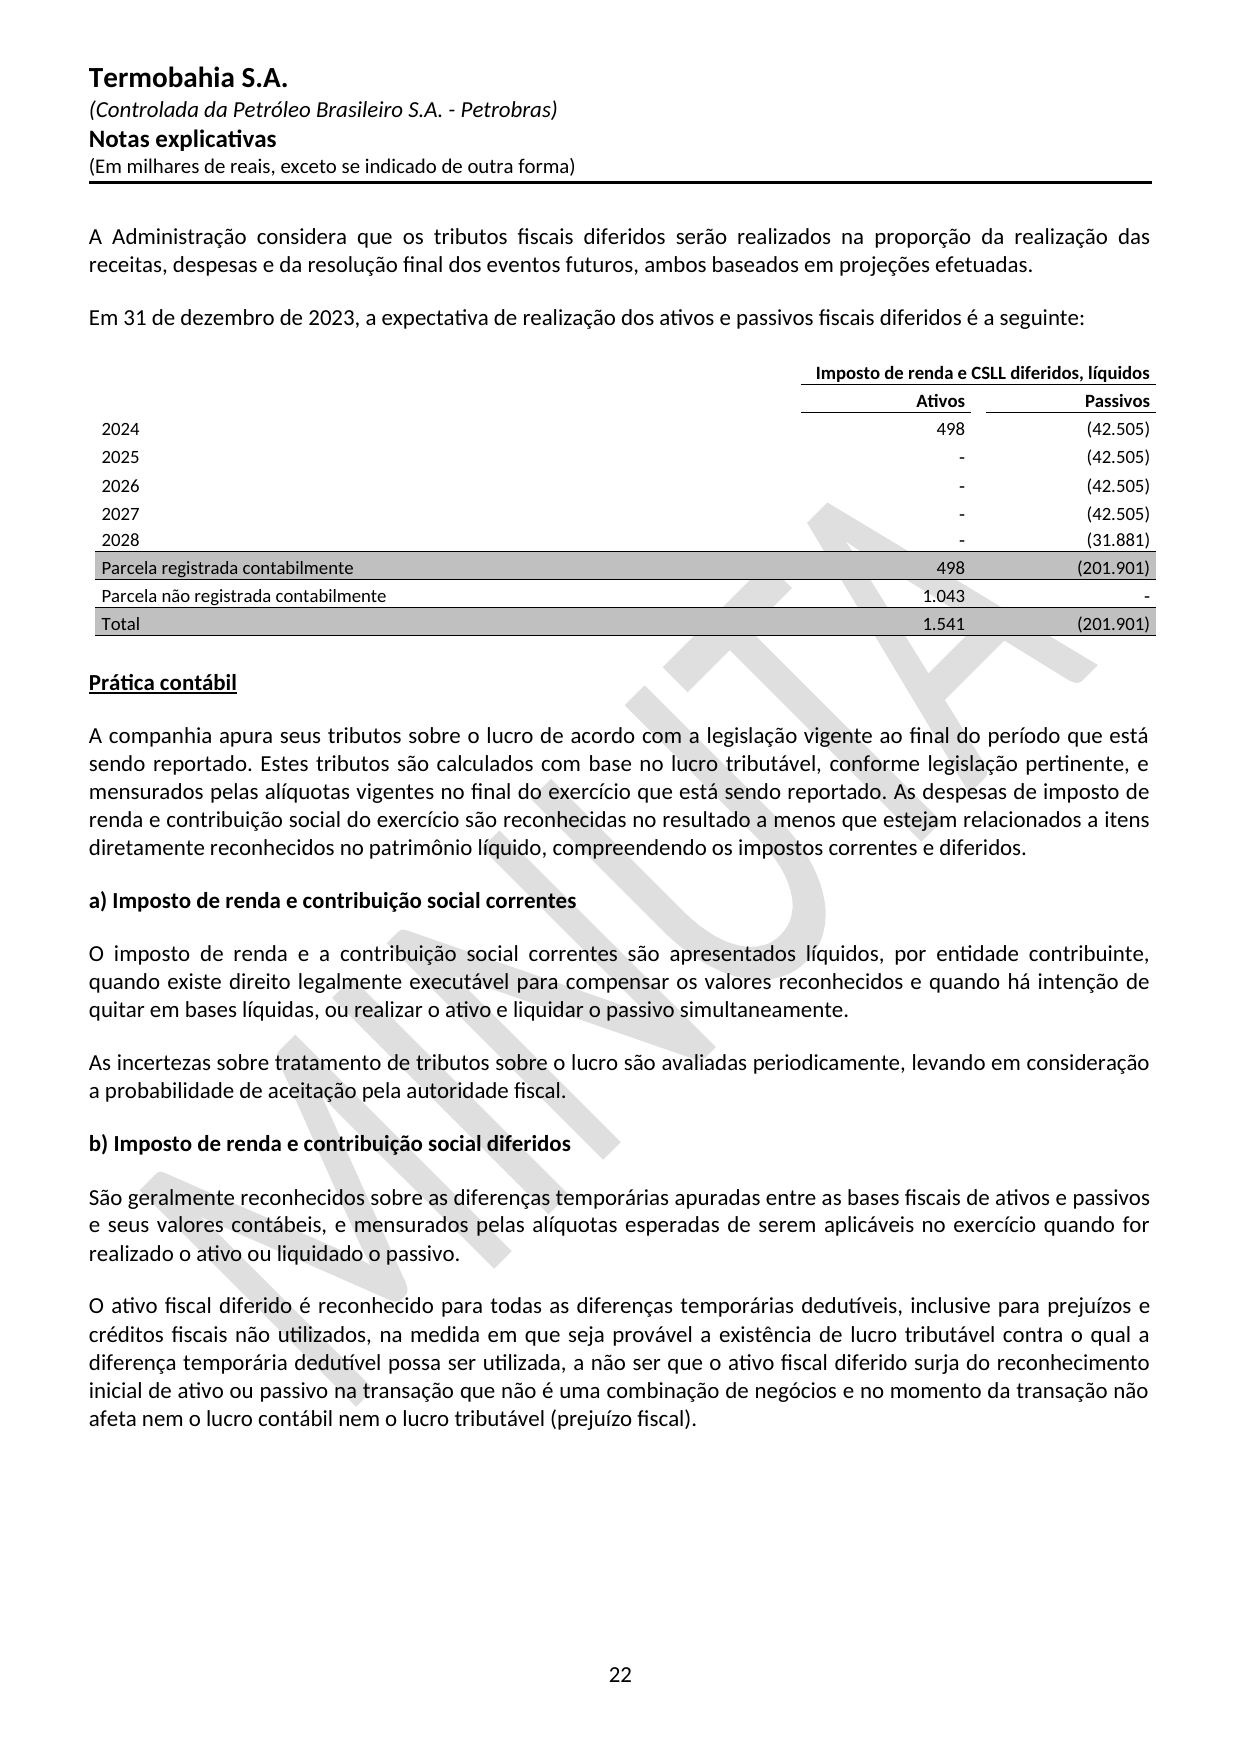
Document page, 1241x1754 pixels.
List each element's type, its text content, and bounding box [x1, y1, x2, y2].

text a) Imposto de renda e contribuição social correntes [89, 886, 1152, 914]
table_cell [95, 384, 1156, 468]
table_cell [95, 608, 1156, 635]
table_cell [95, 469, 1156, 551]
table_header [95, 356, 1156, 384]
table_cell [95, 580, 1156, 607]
text Em 31 de dezembro de 2023, a expectativa de realização dos ativos e passivos fiscais diferidos é a seguinte: [89, 303, 1152, 331]
text Prática contábil [89, 668, 1152, 696]
text b) Imposto de renda e contribuição social diferidos [89, 1129, 1152, 1158]
text As incertezas sobre tratamento de tributos sobre o lucro são avaliadas periodicamente, levando em consideração a probabilidade de aceitação pela autoridade fiscal. [89, 1048, 1152, 1104]
text A companhia apura seus tributos sobre o lucro de acordo com a legislação vigente ao final do período que está sendo reportado. Estes tributos são calculados com base no lucro tributável, conforme legislação pertinente, e mensurados pelas alíquotas vigentes no final do exercício que está sendo reportado. As despesas de imposto de renda e contribuição social do exercício são reconhecidas no resultado a menos que estejam relacionados a itens diretamente reconhecidos no patrimônio líquido, compreendendo os impostos correntes e diferidos. [89, 721, 1152, 861]
text O ativo fiscal diferido é reconhecido para todas as diferenças temporárias dedutíveis, inclusive para prejuízos e créditos fiscais não utilizados, na medida em que seja provável a existência de lucro tributável contra o qual a diferença temporária dedutível possa ser utilizada, a não ser que o ativo fiscal diferido surja do reconhecimento inicial de ativo ou passivo na transação que não é uma combinação de negócios e no momento da transação não afeta nem o lucro contábil nem o lucro tributável (prejuízo fiscal). [89, 1292, 1152, 1432]
text São geralmente reconhecidos sobre as diferenças temporárias apuradas entre as bases fiscais de ativos e passivos e seus valores contábeis, e mensurados pelas alíquotas esperadas de serem aplicáveis no exercício quando for realizado o ativo ou liquidado o passivo. [89, 1183, 1152, 1267]
text A Administração considera que os tributos fiscais diferidos serão realizados na proporção da realização das receitas, despesas e da resolução final dos eventos futuros, ambos baseados em projeções efetuadas. [89, 222, 1152, 278]
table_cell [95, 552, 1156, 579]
text O imposto de renda e a contribuição social correntes são apresentados líquidos, por entidade contribuinte, quando existe direito legalmente executável para compensar os valores reconhecidos e quando há intenção de quitar em bases líquidas, ou realizar o ativo e liquidar o passivo simultaneamente. [89, 939, 1152, 1023]
